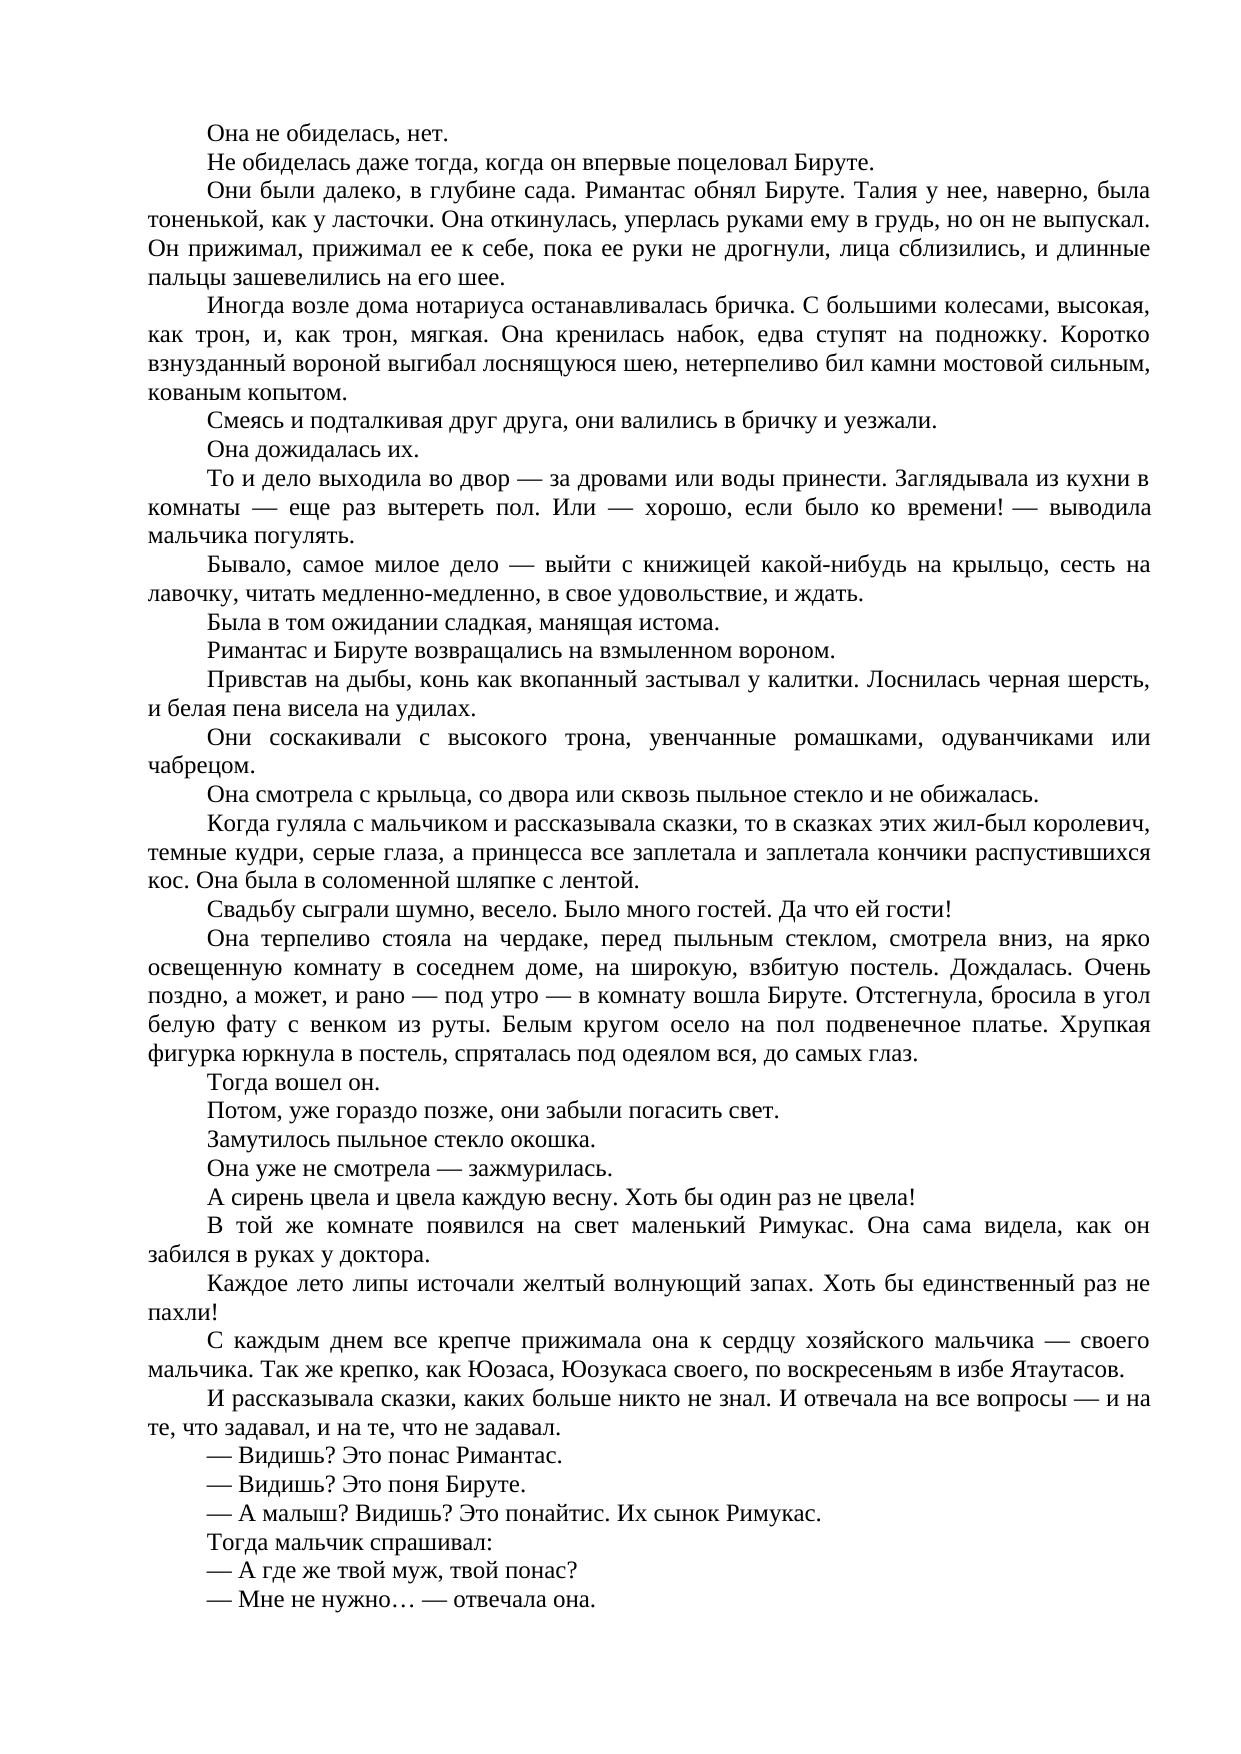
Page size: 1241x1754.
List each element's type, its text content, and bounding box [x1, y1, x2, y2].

text — А малыш? Видишь? Это понайтис. Их сынок Римукас. [148, 1498, 1152, 1527]
text Она терпеливо стояла на чердаке, перед пыльным стеклом, смотрела вниз, на ярко освещенную комнату в соседнем доме, на широкую, взбитую постель. Дождалась. Очень поздно, а может, и рано — под утро — в комнату вошла Бируте. Отстегнула, бросила в угол белую фату с венком из руты. Белым кругом осело на пол подвенечное платье. Хрупкая фигурка юркнула в постель, спряталась под одеялом вся, до самых глаз. [148, 923, 1152, 1067]
text Смеясь и подталкивая друг друга, они валились в бричку и уезжали. [148, 406, 1152, 434]
text — Видишь? Это понас Римантас. [148, 1441, 1152, 1469]
text Они были далеко, в глубине сада. Римантас обнял Бируте. Талия у нее, наверно, была тоненькой, как у ласточки. Она откинулась, уперлась руками ему в грудь, но он не выпускал. Он прижимал, прижимал ее к себе, пока ее руки не дрогнули, лица сблизились, и длинные пальцы зашевелились на его шее. [148, 176, 1152, 291]
text — А где же твой муж, твой понас? [148, 1556, 1152, 1584]
text Иногда возле дома нотариуса останавливалась бричка. С большими колесами, высокая, как трон, и, как трон, мягкая. Она кренилась набок, едва ступят на подножку. Коротко взнузданный вороной выгибал лоснящуюся шею, нетерпеливо бил камни мостовой сильным, кованым копытом. [148, 291, 1152, 406]
text Она уже не смотрела — зажмурилась. [148, 1153, 1152, 1182]
text — Мне не нужно… — отвечала она. [148, 1584, 1152, 1613]
text Каждое лето липы источали желтый волнующий запах. Хоть бы единственный раз не пахли! [148, 1268, 1152, 1326]
text Она не обиделась, нет. [148, 118, 1152, 147]
text Тогда мальчик спрашивал: [148, 1527, 1152, 1556]
text Привстав на дыбы, конь как вкопанный застывал у калитки. Лоснилась черная шерсть, и белая пена висела на удилах. [148, 664, 1152, 722]
text Не обиделась даже тогда, когда он впервые поцеловал Бируте. [148, 147, 1152, 176]
text Бывало, самое милое дело — выйти с книжицей какой-нибудь на крыльцо, сесть на лавочку, читать медленно-медленно, в свое удовольствие, и ждать. [148, 549, 1152, 607]
text Они соскакивали с высокого трона, увенчанные ромашками, одуванчиками или чабрецом. [148, 722, 1152, 779]
text С каждым днем все крепче прижимала она к сердцу хозяйского мальчика — своего мальчика. Так же крепко, как Юозаса, Юозукаса своего, по воскресеньям в избе Ятаутасов. [148, 1326, 1152, 1383]
text — Видишь? Это поня Бируте. [148, 1469, 1152, 1498]
text Тогда вошел он. [148, 1067, 1152, 1096]
text А сирень цвела и цвела каждую весну. Хоть бы один раз не цвела! [148, 1182, 1152, 1211]
text Свадьбу сыграли шумно, весело. Было много гостей. Да что ей гости! [148, 894, 1152, 923]
text То и дело выходила во двор — за дровами или воды принести. Заглядывала из кухни в комнаты — еще раз вытереть пол. Или — хорошо, если было ко времени! — выводила мальчика погулять. [148, 463, 1152, 549]
text И рассказывала сказки, каких больше никто не знал. И отвечала на все вопросы — и на те, что задавал, и на те, что не задавал. [148, 1383, 1152, 1441]
text Замутилось пыльное стекло окошка. [148, 1124, 1152, 1153]
text Когда гуляла с мальчиком и рассказывала сказки, то в сказках этих жил-был королевич, темные кудри, серые глаза, а принцесса все заплетала и заплетала кончики распустившихся кос. Она была в соломенной шляпке с лентой. [148, 808, 1152, 894]
text Она дожидалась их. [148, 434, 1152, 463]
text Она смотрела с крыльца, со двора или сквозь пыльное стекло и не обижалась. [148, 779, 1152, 808]
text В той же комнате появился на свет маленький Римукас. Она сама видела, как он забился в руках у доктора. [148, 1211, 1152, 1268]
text Была в том ожидании сладкая, манящая истома. [148, 607, 1152, 636]
text Потом, уже гораздо позже, они забыли погасить свет. [148, 1096, 1152, 1124]
text Римантас и Бируте возвращались на взмыленном вороном. [148, 636, 1152, 664]
